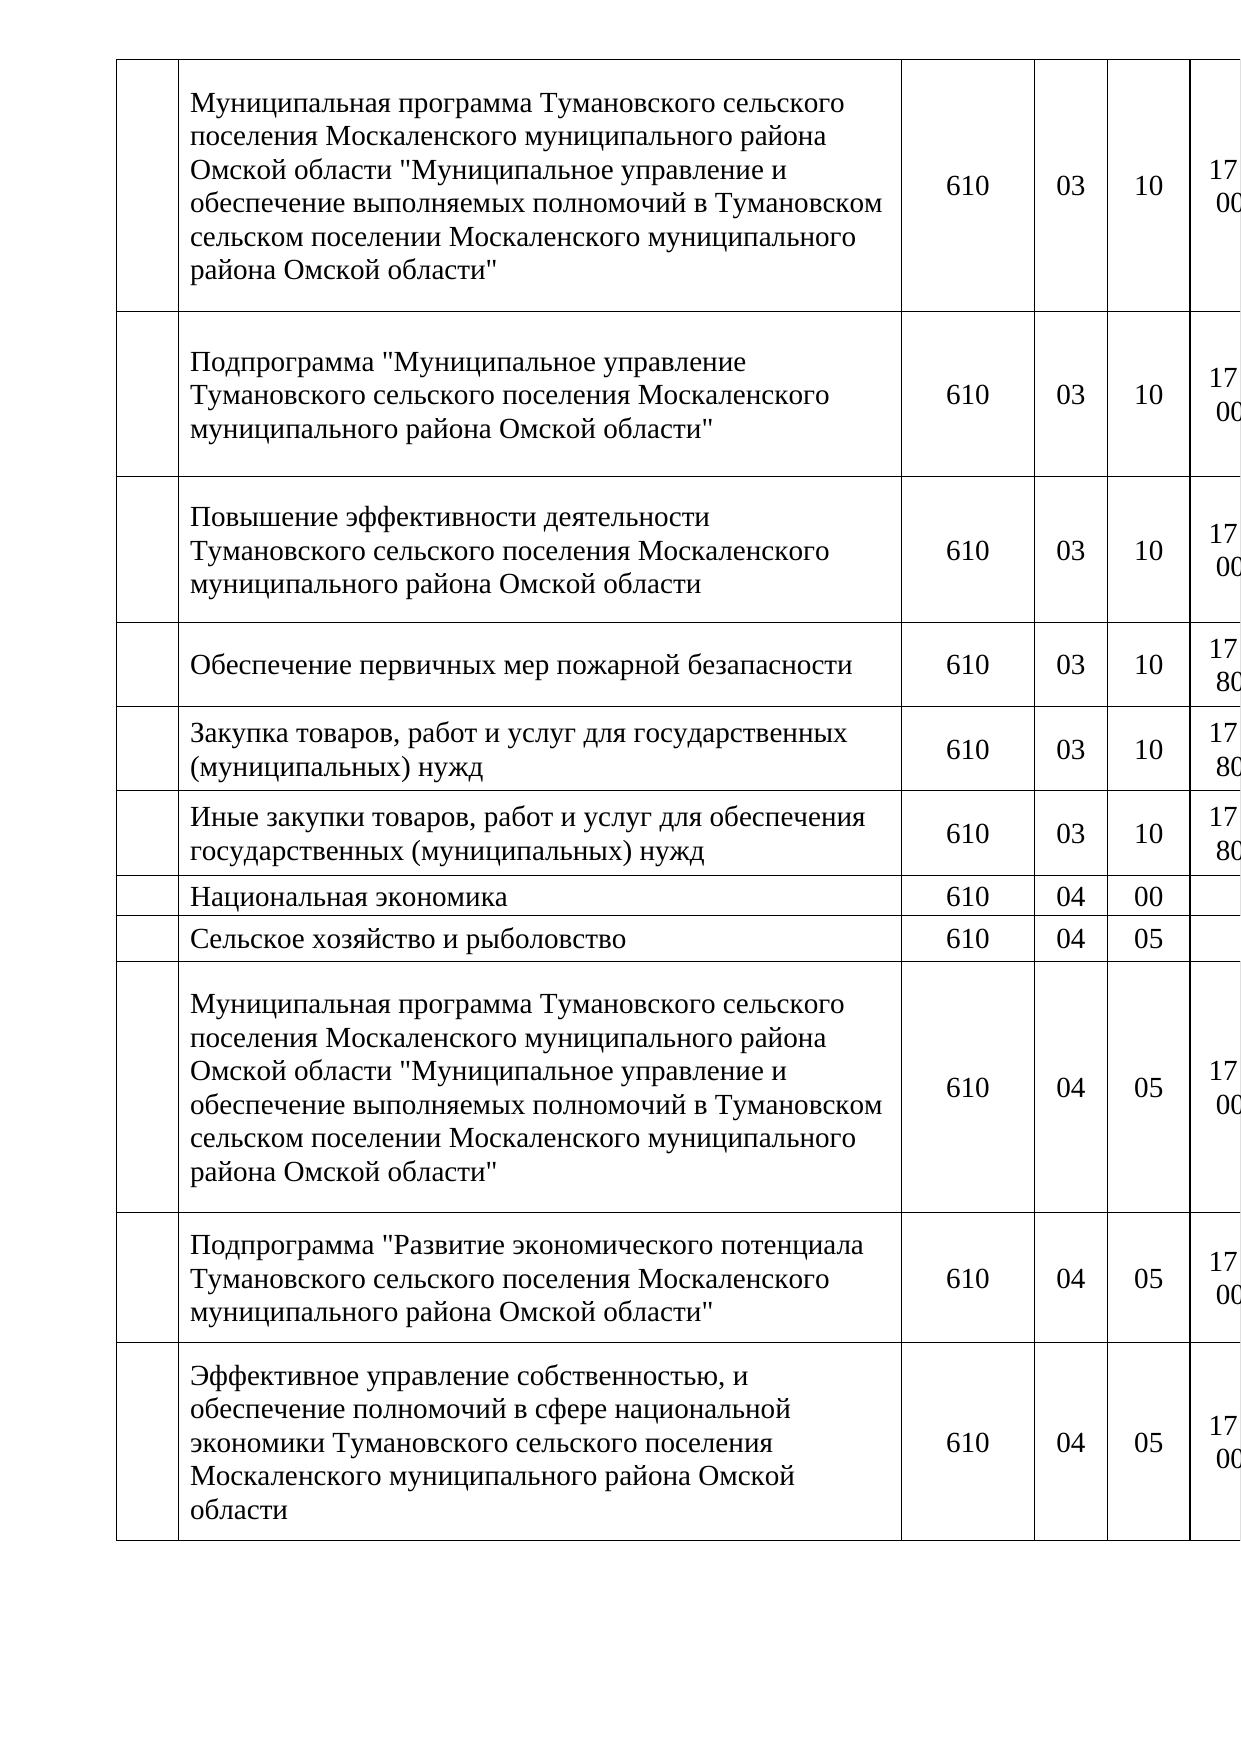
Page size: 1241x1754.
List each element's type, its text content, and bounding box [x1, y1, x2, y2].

table_cell 10 [1108, 791, 1189, 875]
table_cell 04 [1035, 1343, 1107, 1540]
table_cell 610 [902, 477, 1034, 622]
table_cell 610 [902, 1343, 1034, 1540]
table_cell 10 [1108, 312, 1189, 476]
table_cell 610 [902, 916, 1034, 961]
table_cell 04 [1035, 916, 1107, 961]
table_cell 10 [1108, 623, 1189, 706]
table_cell [1191, 916, 1237, 961]
table_cell [117, 707, 178, 790]
table_cell 610 [902, 707, 1034, 790]
table_cell 610 [902, 791, 1034, 875]
table_cell [117, 1213, 178, 1342]
table_cell 03 [1035, 60, 1107, 311]
table_cell 03 [1035, 707, 1107, 790]
table_cell 610 [902, 962, 1034, 1212]
table_cell 17 1 01 80180 [1191, 707, 1240, 790]
table_cell 04 [1035, 1213, 1107, 1342]
table_cell 10 [1108, 477, 1189, 622]
table_cell 10 [1108, 60, 1189, 311]
table_cell Повышение эффективности деятельности Тумановского сельского поселения Москаленского муниципального района Омской области [179, 477, 901, 622]
table_cell [117, 1343, 178, 1540]
table_cell 17 1 01 80180 [1191, 623, 1240, 706]
table_cell [117, 876, 178, 915]
table_cell 00 [1108, 876, 1189, 915]
table_cell Национальная экономика [179, 876, 901, 915]
table_cell 03 [1035, 791, 1107, 875]
table_cell Муниципальная программа Тумановского сельского поселения Москаленского муниципального района Омской области "Муниципальное управление и обеспечение выполняемых полномочий в Тумановском сельском поселении Москаленского муниципального района Омской области" [179, 60, 901, 311]
table_cell [117, 916, 178, 961]
table_cell 10 [1108, 707, 1189, 790]
table_cell Подпрограмма "Муниципальное управление Тумановского сельского поселения Москаленского муниципального района Омской области" [179, 312, 901, 476]
table_cell 17 1 01 00000 [1191, 477, 1240, 622]
table_cell 17 1 00 00000 [1191, 312, 1240, 476]
table_cell 04 [1035, 876, 1107, 915]
table_cell 17 2 00 00000 [1191, 1213, 1240, 1342]
table_cell 03 [1035, 623, 1107, 706]
table_cell 04 [1035, 962, 1107, 1212]
table_cell 610 [902, 60, 1034, 311]
table_cell 05 [1108, 916, 1189, 961]
table_cell Сельское хозяйство и рыболовство [179, 916, 901, 961]
table_cell Иные закупки товаров, работ и услуг для обеспечения государственных (муниципальных) нужд [179, 791, 901, 875]
table_cell [117, 60, 178, 311]
table_cell [117, 312, 178, 476]
table_cell Обеспечение первичных мер пожарной безапасности [179, 623, 901, 706]
table_cell 610 [902, 1213, 1034, 1342]
table_cell [117, 962, 178, 1212]
table_cell 17 2 03 00000 [1191, 1343, 1240, 1540]
table_cell [117, 791, 178, 875]
table_cell Эффективное управление собственностью, и обеспечение полномочий в сфере национальной экономики Тумановского сельского поселения Москаленского муниципального района Омской области [179, 1343, 901, 1540]
table_cell 03 [1035, 312, 1107, 476]
table_cell 05 [1108, 1213, 1189, 1342]
table_cell 05 [1108, 962, 1189, 1212]
table_cell [117, 477, 178, 622]
table_cell 610 [902, 312, 1034, 476]
table_cell 05 [1108, 1343, 1189, 1540]
table_cell [117, 623, 178, 706]
table_cell Закупка товаров, работ и услуг для государственных (муниципальных) нужд [179, 707, 901, 790]
table_cell 610 [902, 876, 1034, 915]
table_cell 17 1 01 80180 [1191, 791, 1240, 875]
table_cell Подпрограмма "Развитие экономического потенциала Тумановского сельского поселения Москаленского муниципального района Омской области" [179, 1213, 901, 1342]
table_cell 17 0 00 00000 [1191, 60, 1240, 311]
table_cell 610 [902, 623, 1034, 706]
table_cell 17 0 00 00000 [1191, 962, 1240, 1212]
table_cell Муниципальная программа Тумановского сельского поселения Москаленского муниципального района Омской области "Муниципальное управление и обеспечение выполняемых полномочий в Тумановском сельском поселении Москаленского муниципального района Омской области" [179, 962, 901, 1212]
table_cell [1191, 876, 1240, 915]
table_cell 03 [1035, 477, 1107, 622]
